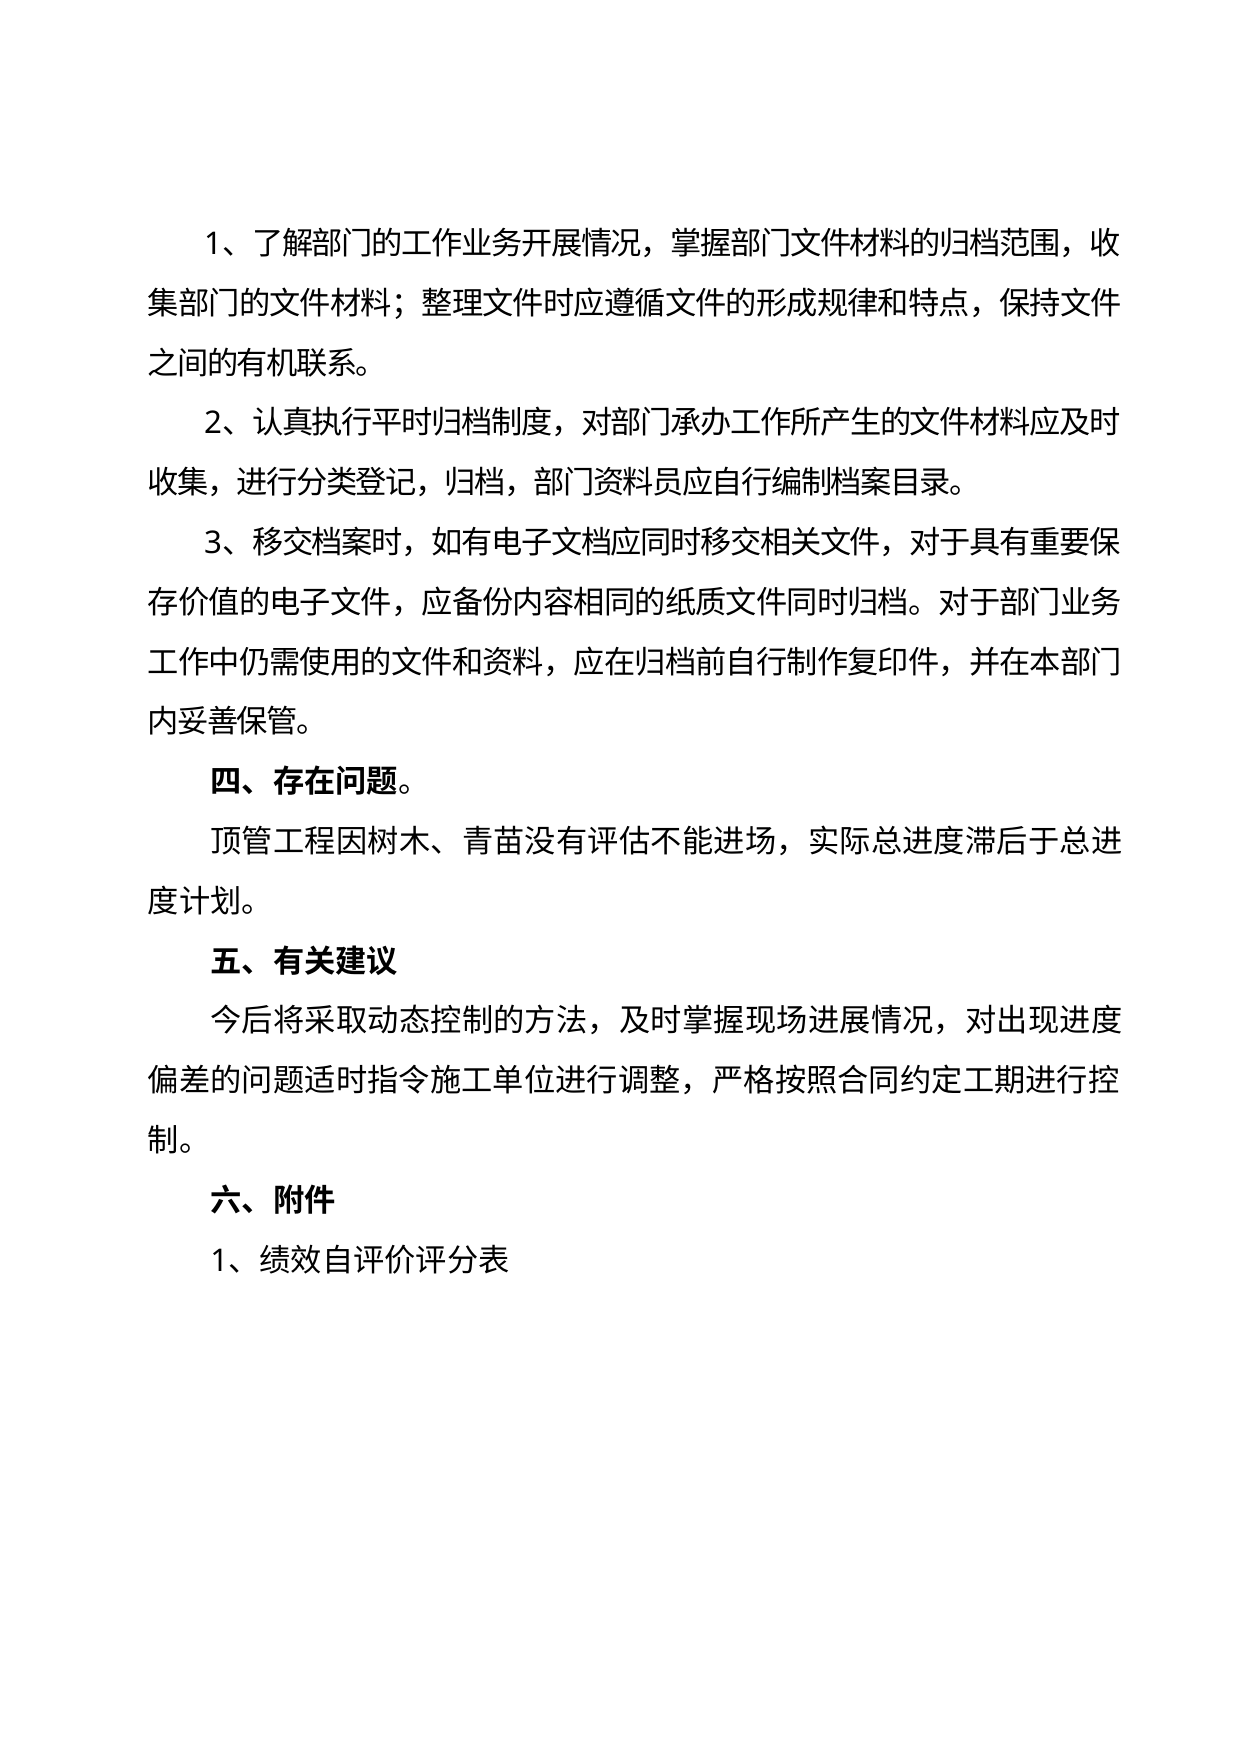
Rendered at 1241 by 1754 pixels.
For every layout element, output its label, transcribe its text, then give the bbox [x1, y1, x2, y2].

text 四、存在问题。 [148, 745, 1122, 804]
text 1、了解部门的工作业务开展情况，掌握部门文件材料的归档范围，收集部门的文件材料；整理文件时应遵循文件的形成规律和特点，保持文件之间的有机联系。 [148, 207, 1122, 386]
text 2、认真执行平时归档制度，对部门承办工作所产生的文件材料应及时收集，进行分类登记，归档，部门资料员应自行编制档案目录。 [148, 386, 1122, 506]
text 今后将采取动态控制的方法，及时掌握现场进展情况，对出现进度偏差的问题适时指令施工单位进行调整，严格按照合同约定工期进行控制。 [148, 984, 1122, 1163]
list 1、绩效自评价评分表 [148, 1223, 1122, 1283]
text 顶管工程因树木、青苗没有评估不能进场，实际总进度滞后于总进度计划。 [148, 804, 1122, 924]
text 3、移交档案时，如有电子文档应同时移交相关文件，对于具有重要保存价值的电子文件，应备份内容相同的纸质文件同时归档。对于部门业务工作中仍需使用的文件和资料，应在归档前自行制作复印件，并在本部门内妥善保管。 [148, 506, 1122, 745]
list 附件 [148, 1163, 1122, 1223]
text 五、有关建议 [148, 924, 1122, 984]
